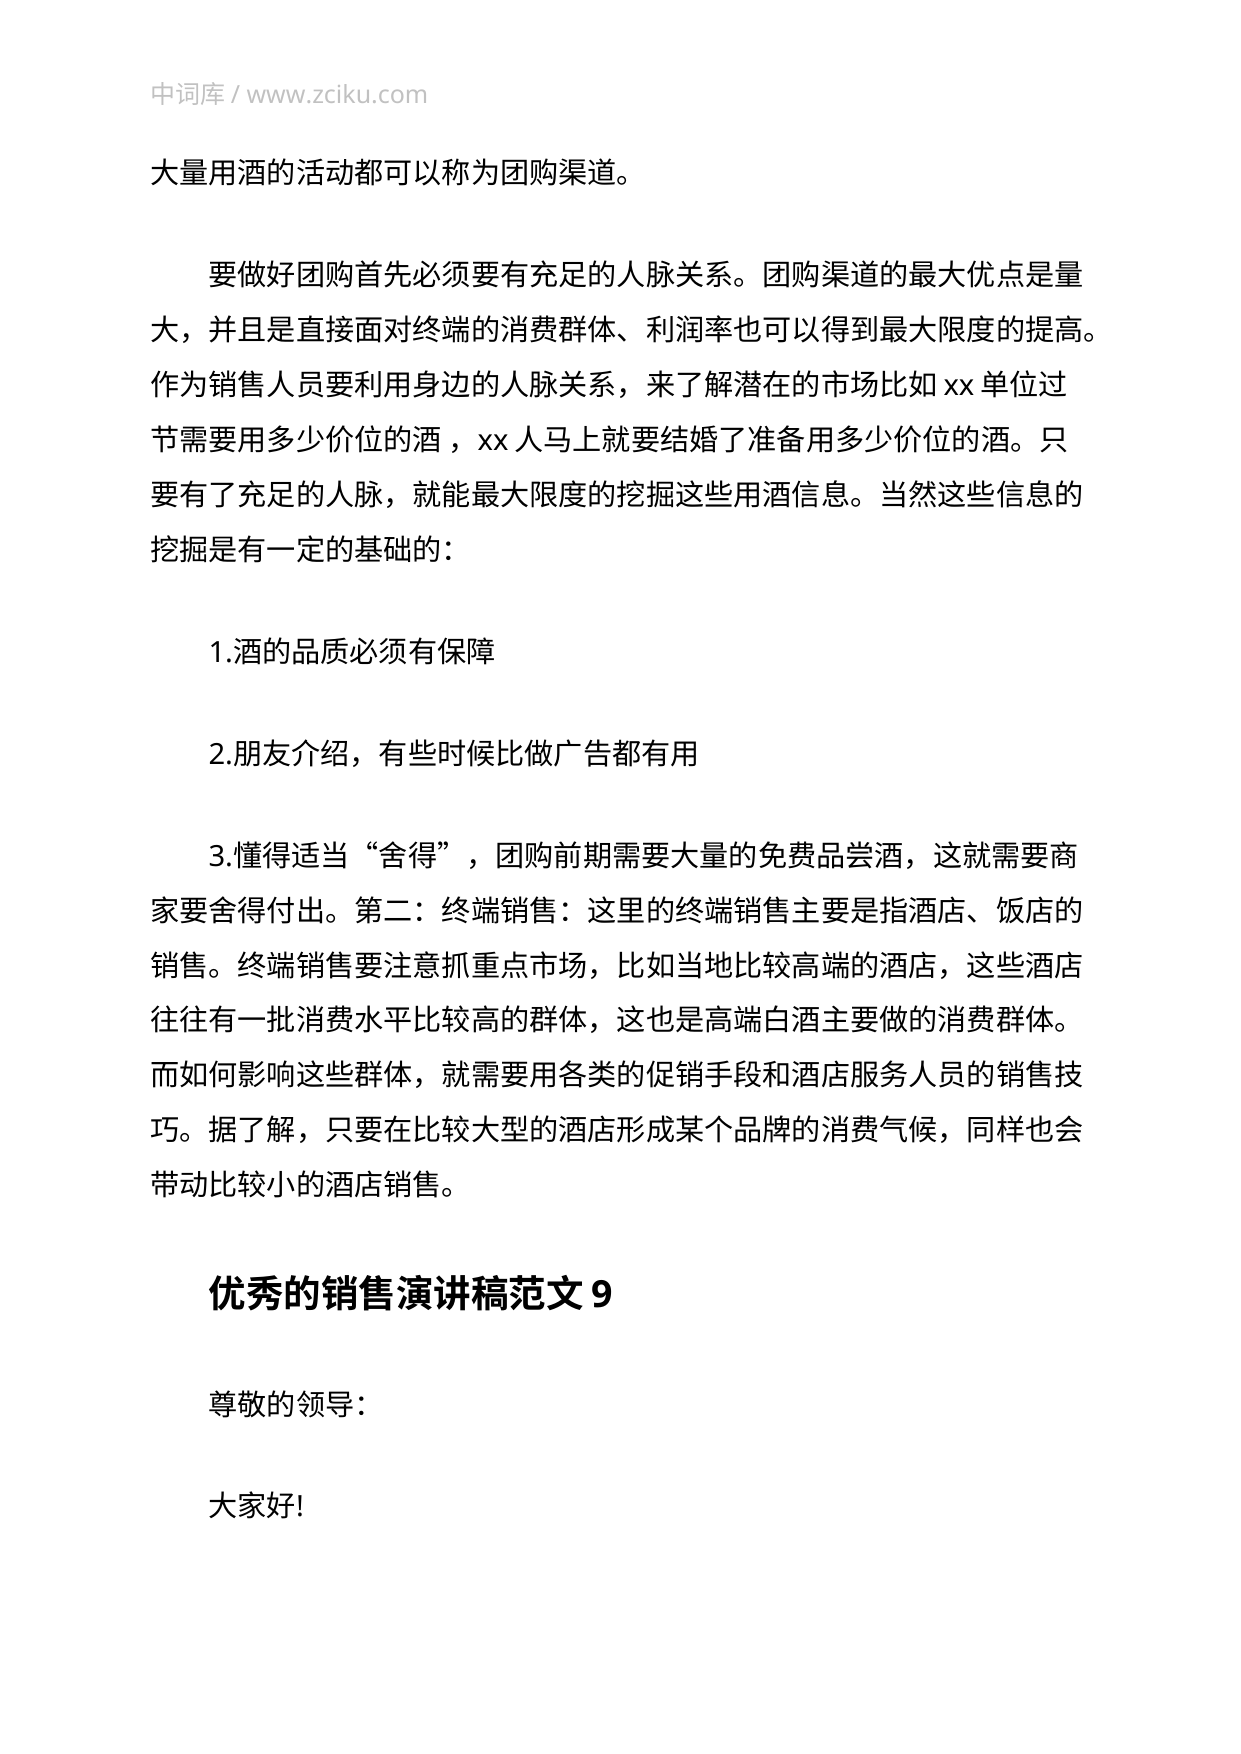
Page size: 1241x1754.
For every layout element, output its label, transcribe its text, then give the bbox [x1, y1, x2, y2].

text 大家好! [150, 1483, 1090, 1525]
text 1.酒的品质必须有保障 [150, 628, 1090, 671]
text 2.朋友介绍，有些时候比做广告都有用 [150, 730, 1090, 773]
text 要做好团购首先必须要有充足的人脉关系。团购渠道的最大优点是量大，并且是直接面对终端的消费群体、利润率也可以得到最大限度的提高。作为销售人员要利用身边的人脉关系，来了解潜在的市场比如xx单位过节需要用多少价位的酒 ，xx人马上就要结婚了准备用多少价位的酒。只要有了充足的人脉，就能最大限度的挖掘这些用酒信息。当然这些信息的挖掘是有一定的基础的： [150, 252, 1090, 569]
text 尊敬的领导： [150, 1381, 1090, 1423]
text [150, 150, 1090, 192]
text 优秀的销售演讲稿范文9 [150, 1263, 1090, 1318]
text 3.懂得适当“舍得”，团购前期需要大量的免费品尝酒，这就需要商家要舍得付出。第二：终端销售：这里的终端销售主要是指酒店、饭店的销售。终端销售要注意抓重点市场，比如当地比较高端的酒店，这些酒店往往有一批消费水平比较高的群体，这也是高端白酒主要做的消费群体。而如何影响这些群体，就需要用各类的促销手段和酒店服务人员的销售技巧。据了解，只要在比较大型的酒店形成某个品牌的消费气候，同样也会带动比较小的酒店销售。 [150, 832, 1090, 1204]
